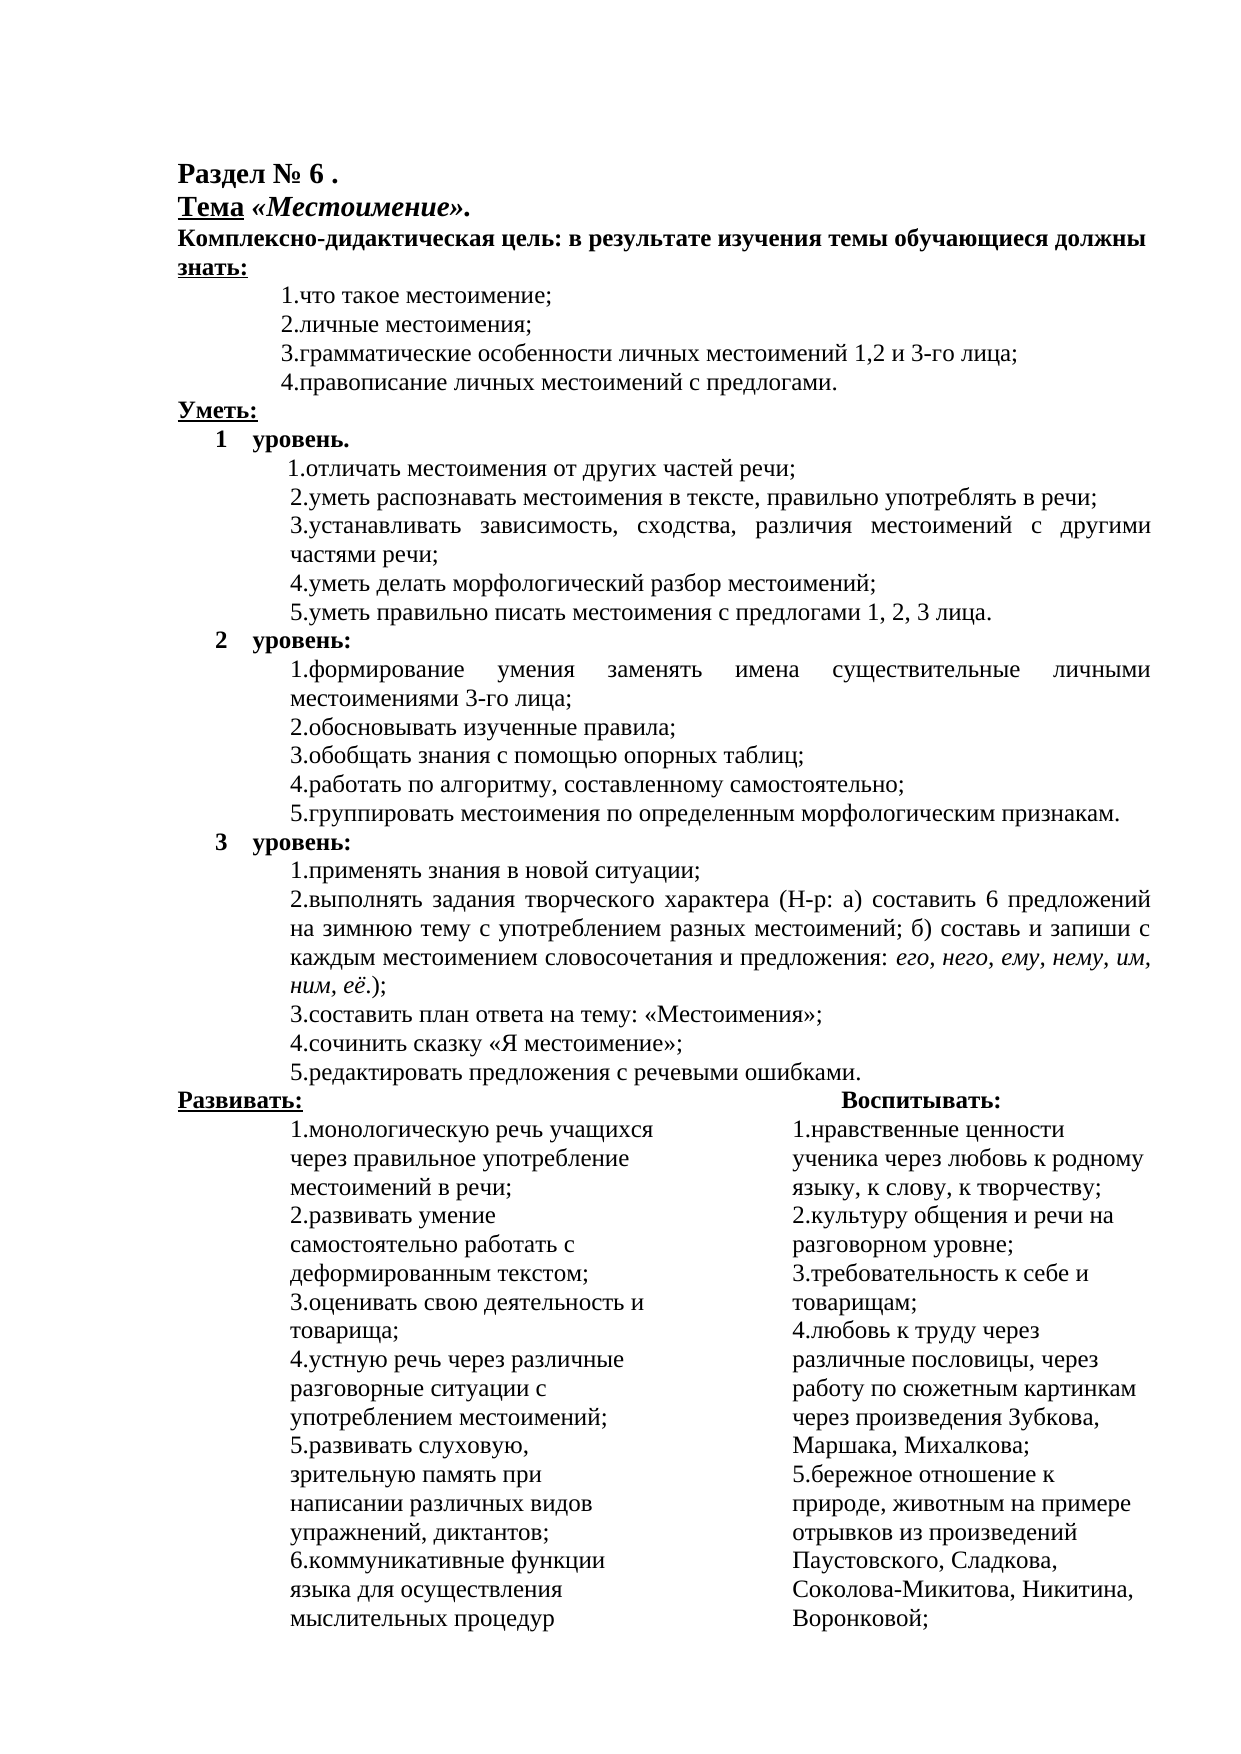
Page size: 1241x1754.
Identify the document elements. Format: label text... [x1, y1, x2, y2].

text 1.что такое местоимение; [281, 280, 1152, 309]
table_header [668, 1114, 1163, 1632]
text 1.формирование умения заменять имена существительные личными местоимениями 3-го лица; [290, 654, 1152, 712]
text 4.правописание личных местоимений с предлогами. [281, 367, 1152, 395]
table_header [166, 1114, 668, 1632]
subtitle Тема «Местоимение». [177, 189, 1152, 223]
text Уметь: [177, 395, 1152, 424]
text знать: [177, 252, 1152, 280]
list уровень: [215, 827, 1152, 855]
text Развивать: Воспитывать: [177, 1085, 1152, 1114]
text 3.устанавливать зависимость, сходства, различия местоимений с другими частями речи; [290, 510, 1152, 568]
list уровень. [215, 424, 1152, 453]
text 4.работать по алгоритму, составленному самостоятельно; [290, 769, 1152, 798]
text 5.редактировать предложения с речевыми ошибками. [290, 1057, 1152, 1085]
text 4.уметь делать морфологический разбор местоимений; [290, 568, 1152, 597]
text Комплексно-дидактическая цель: в результате изучения темы обучающиеся должны [177, 223, 1152, 252]
text 4.сочинить сказку «Я местоимение»; [290, 1028, 1152, 1057]
text 3.обобщать знания с помощью опорных таблиц; [290, 740, 1152, 769]
text 1.отличать местоимения от других частей речи; [281, 453, 1152, 482]
list уровень: [215, 625, 1152, 654]
text 1.применять знания в новой ситуации; [290, 855, 1152, 884]
subtitle Раздел № 6 . [177, 156, 1152, 189]
text 2.уметь распознавать местоимения в тексте, правильно употреблять в речи; [290, 482, 1152, 510]
text 3.составить план ответа на тему: «Местоимения»; [290, 999, 1152, 1028]
text 5.уметь правильно писать местоимения с предлогами 1, 2, 3 лица. [290, 597, 1152, 625]
text 3.грамматические особенности личных местоимений 1,2 и 3-го лица; [281, 338, 1152, 367]
text 2.личные местоимения; [281, 309, 1152, 338]
text 2.обосновывать изученные правила; [290, 712, 1152, 740]
text 2.выполнять задания творческого характера (Н-р: а) составить 6 предложений на зимнюю тему с употреблением разных местоимений; б) составь и запиши с каждым местоимением словосочетания и предложения: его, него, ему, нему, им, ним, её.); [290, 884, 1152, 999]
text 5.группировать местоимения по определенным морфологическим признакам. [290, 798, 1152, 827]
